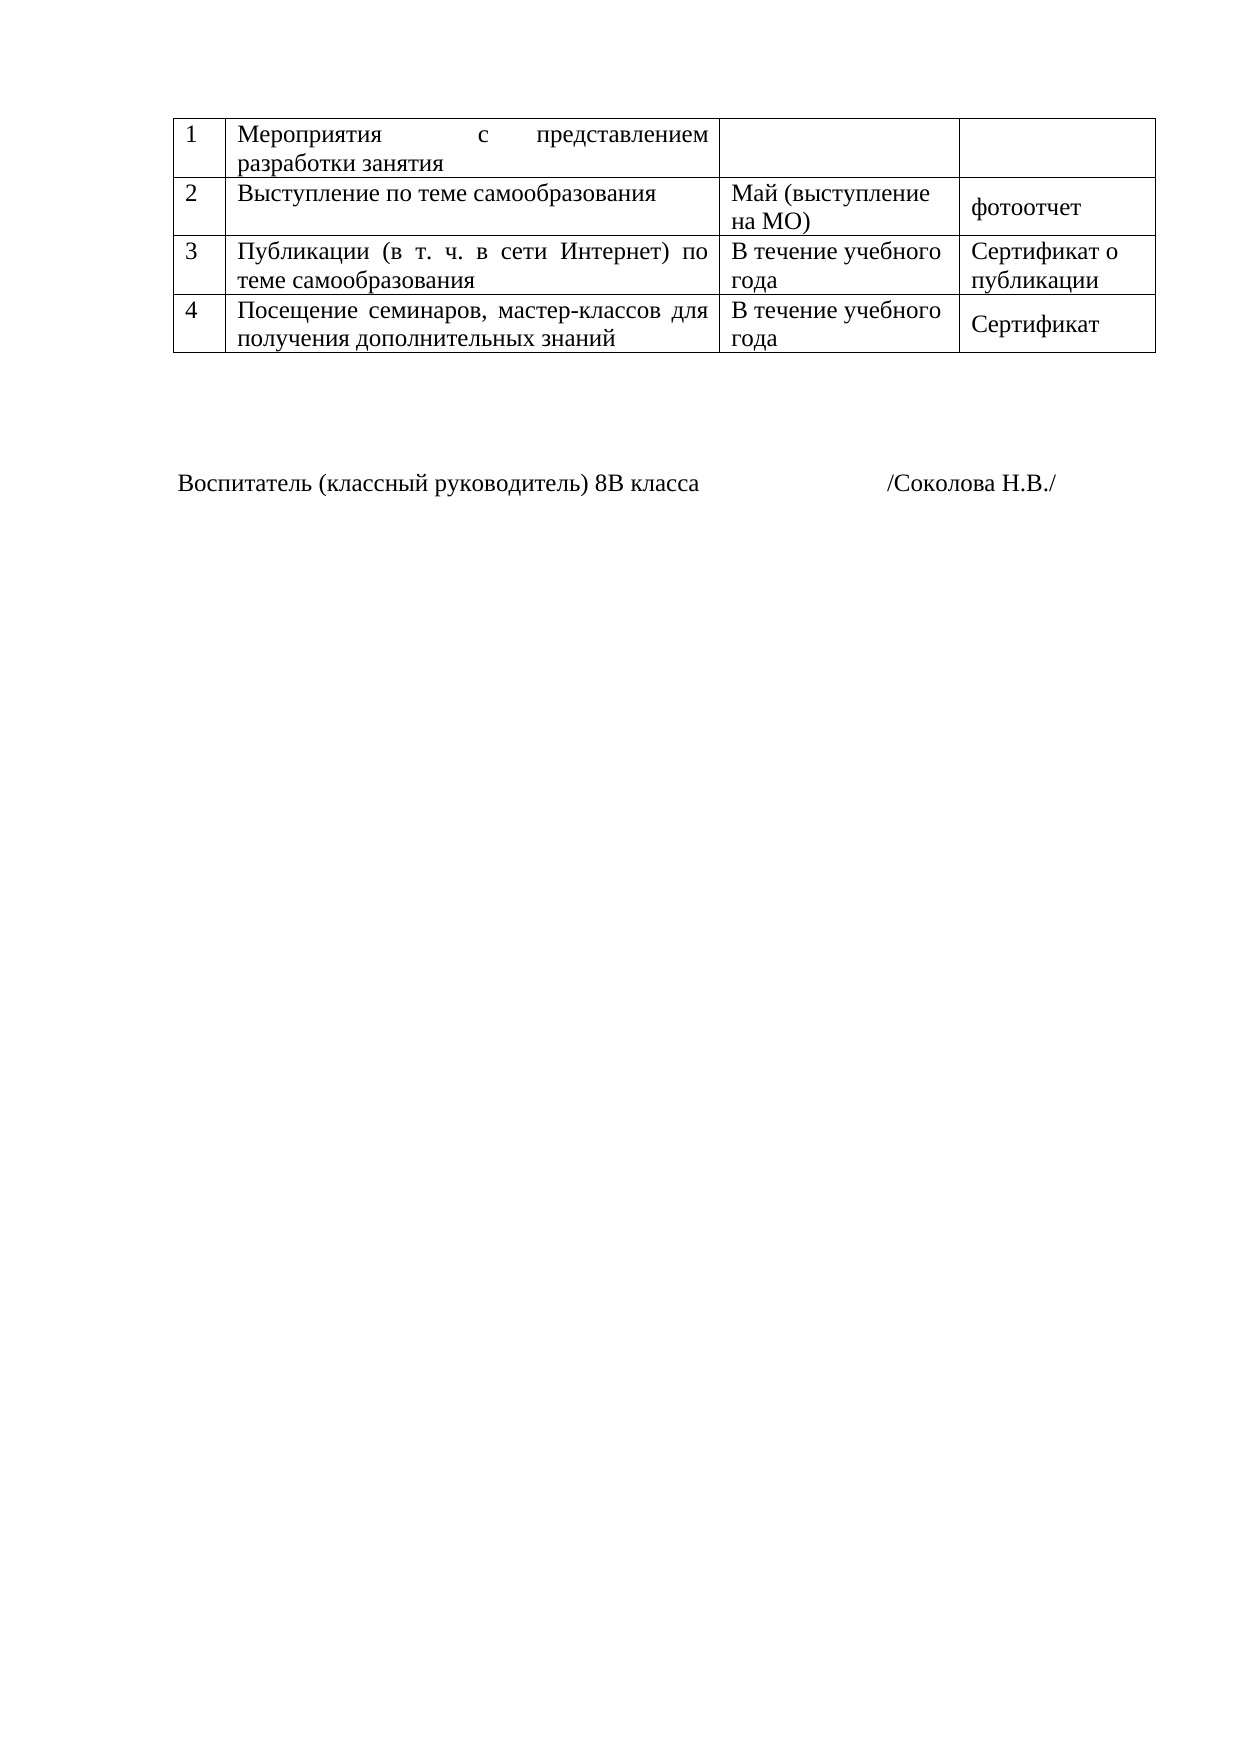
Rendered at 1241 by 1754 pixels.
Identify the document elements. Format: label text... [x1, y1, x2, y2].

table_cell Публикации (в т. ч. в сети Интернет) по теме самообразования [226, 236, 719, 294]
table_cell 2 [174, 178, 225, 235]
table_cell Посещение семинаров, мастер-классов для получения дополнительных знаний [226, 295, 719, 352]
text Воспитатель (классный руководитель) 8В класса /Соколова Н.В./ [177, 468, 1152, 497]
table_cell [960, 119, 1155, 177]
table_cell 3 [174, 236, 225, 294]
table_cell [720, 119, 959, 177]
table_cell фотоотчет [960, 178, 1155, 235]
table_cell Сертификат о публикации [960, 236, 1155, 294]
table_cell Выступление по теме самообразования [226, 178, 719, 235]
table_cell В течение учебного года [720, 295, 959, 352]
table_cell 1 [174, 119, 225, 177]
table_cell 4 [174, 295, 225, 352]
table_cell В течение учебного года [720, 236, 959, 294]
table_cell Мероприятия с представлением разработки занятия [226, 119, 719, 177]
table_cell Май (выступление на МО) [720, 178, 959, 235]
table_cell Сертификат [960, 295, 1155, 352]
